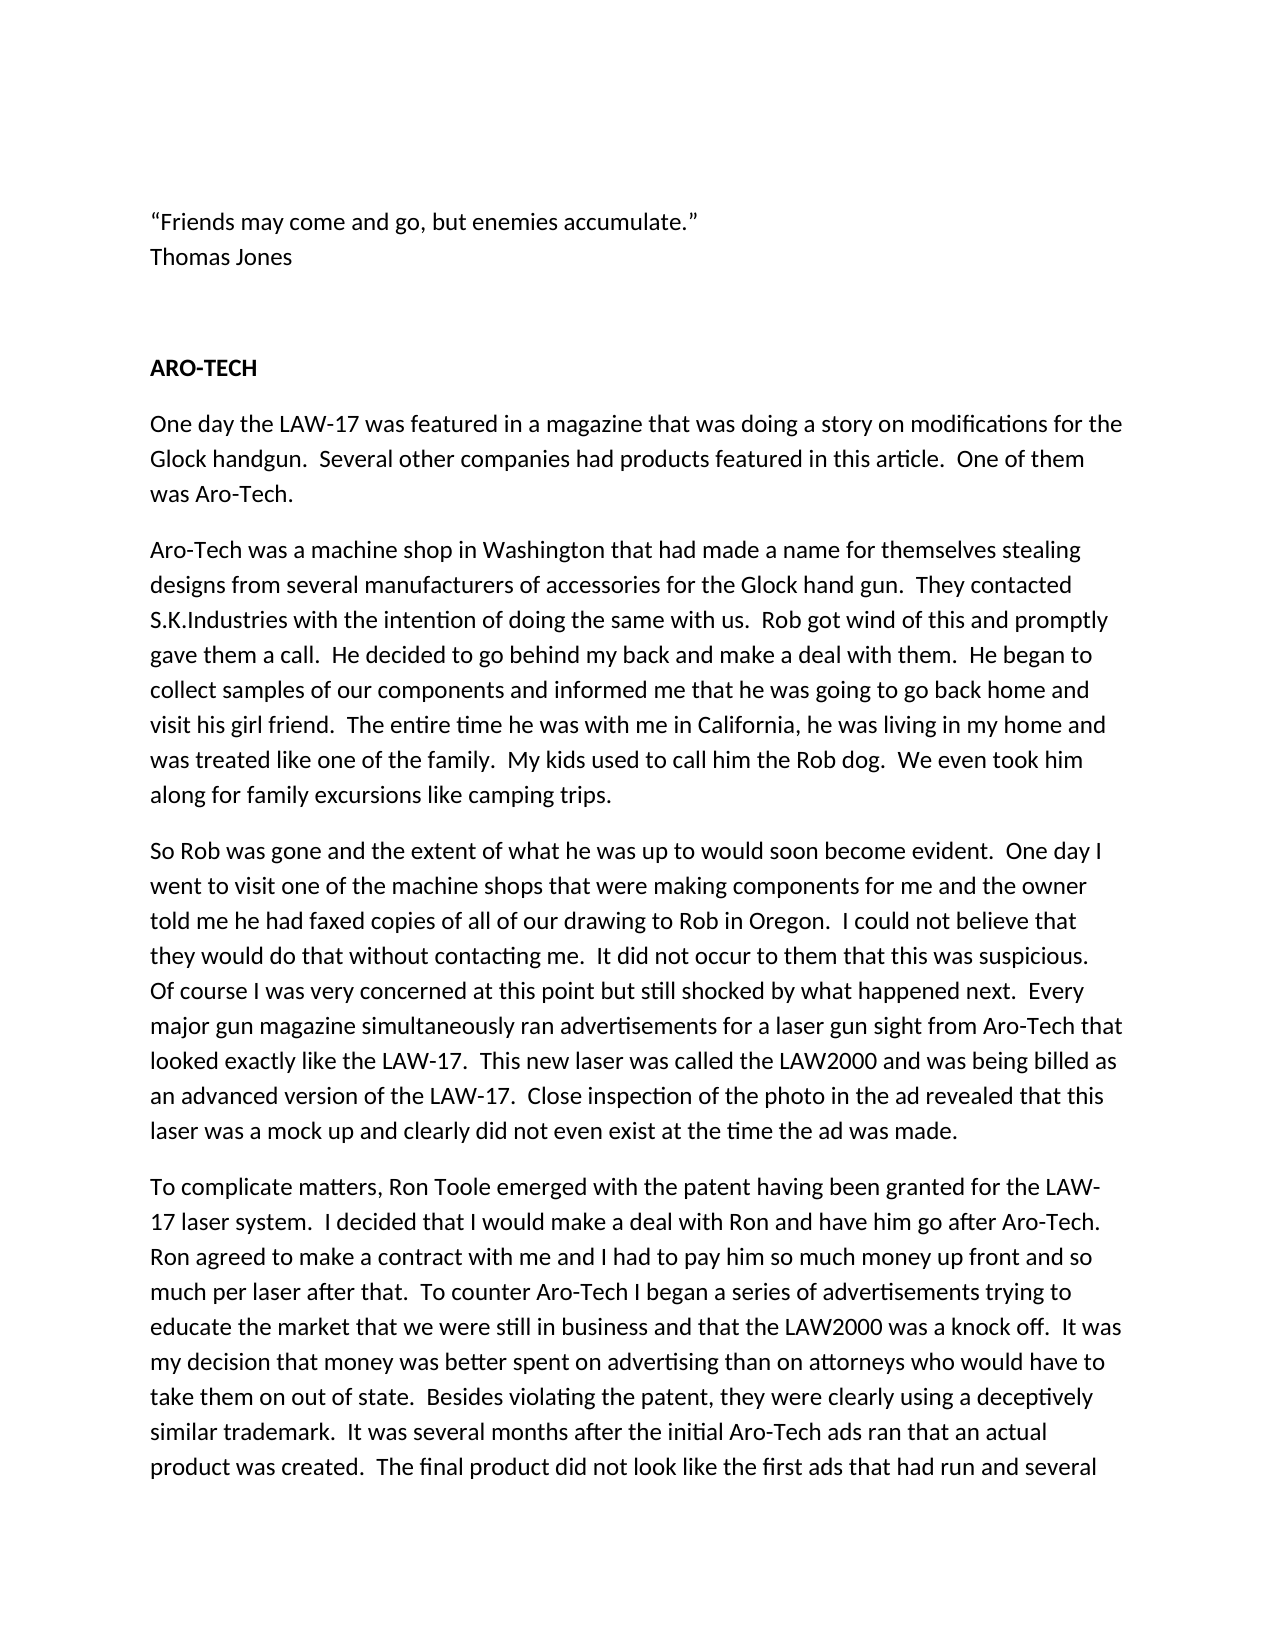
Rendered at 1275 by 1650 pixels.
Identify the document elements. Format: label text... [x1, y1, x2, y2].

text ARO-TECH [150, 352, 1125, 383]
text So Rob was gone and the extent of what he was up to would soon become evident. One day I went to visit one of the machine shops that were making components for me and the owner told me he had faxed copies of all of our drawing to Rob in Oregon. I could not believe that they would do that without contacting me. It did not occur to them that this was suspicious. Of course I was very concerned at this point but still shocked by what happened next. Every major gun magazine simultaneously ran advertisements for a laser gun sight from Aro-Tech that looked exactly like the LAW-17. This new laser was called the LAW2000 and was being billed as an advanced version of the LAW-17. Close inspection of the photo in the ad revealed that this laser was a mock up and clearly did not even exist at the time the ad was made. [150, 835, 1125, 1146]
text One day the LAW-17 was featured in a magazine that was doing a story on modifications for the Glock handgun. Several other companies had products featured in this article. One of them was Aro-Tech. [150, 408, 1125, 509]
text Aro-Tech was a machine shop in Washington that had made a name for themselves stealing designs from several manufacturers of accessories for the Glock hand gun. They contacted S.K.Industries with the intention of doing the same with us. Rob got wind of this and promptly gave them a call. He decided to go behind my back and make a deal with them. He began to collect samples of our components and informed me that he was going to go back home and visit his girl friend. The entire time he was with me in California, he was living in my home and was treated like one of the family. My kids used to call him the Rob dog. We even took him along for family excursions like camping trips. [150, 534, 1125, 810]
text “Friends may come and go, but enemies accumulate.” Thomas Jones [150, 206, 1125, 271]
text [150, 1171, 1125, 1481]
